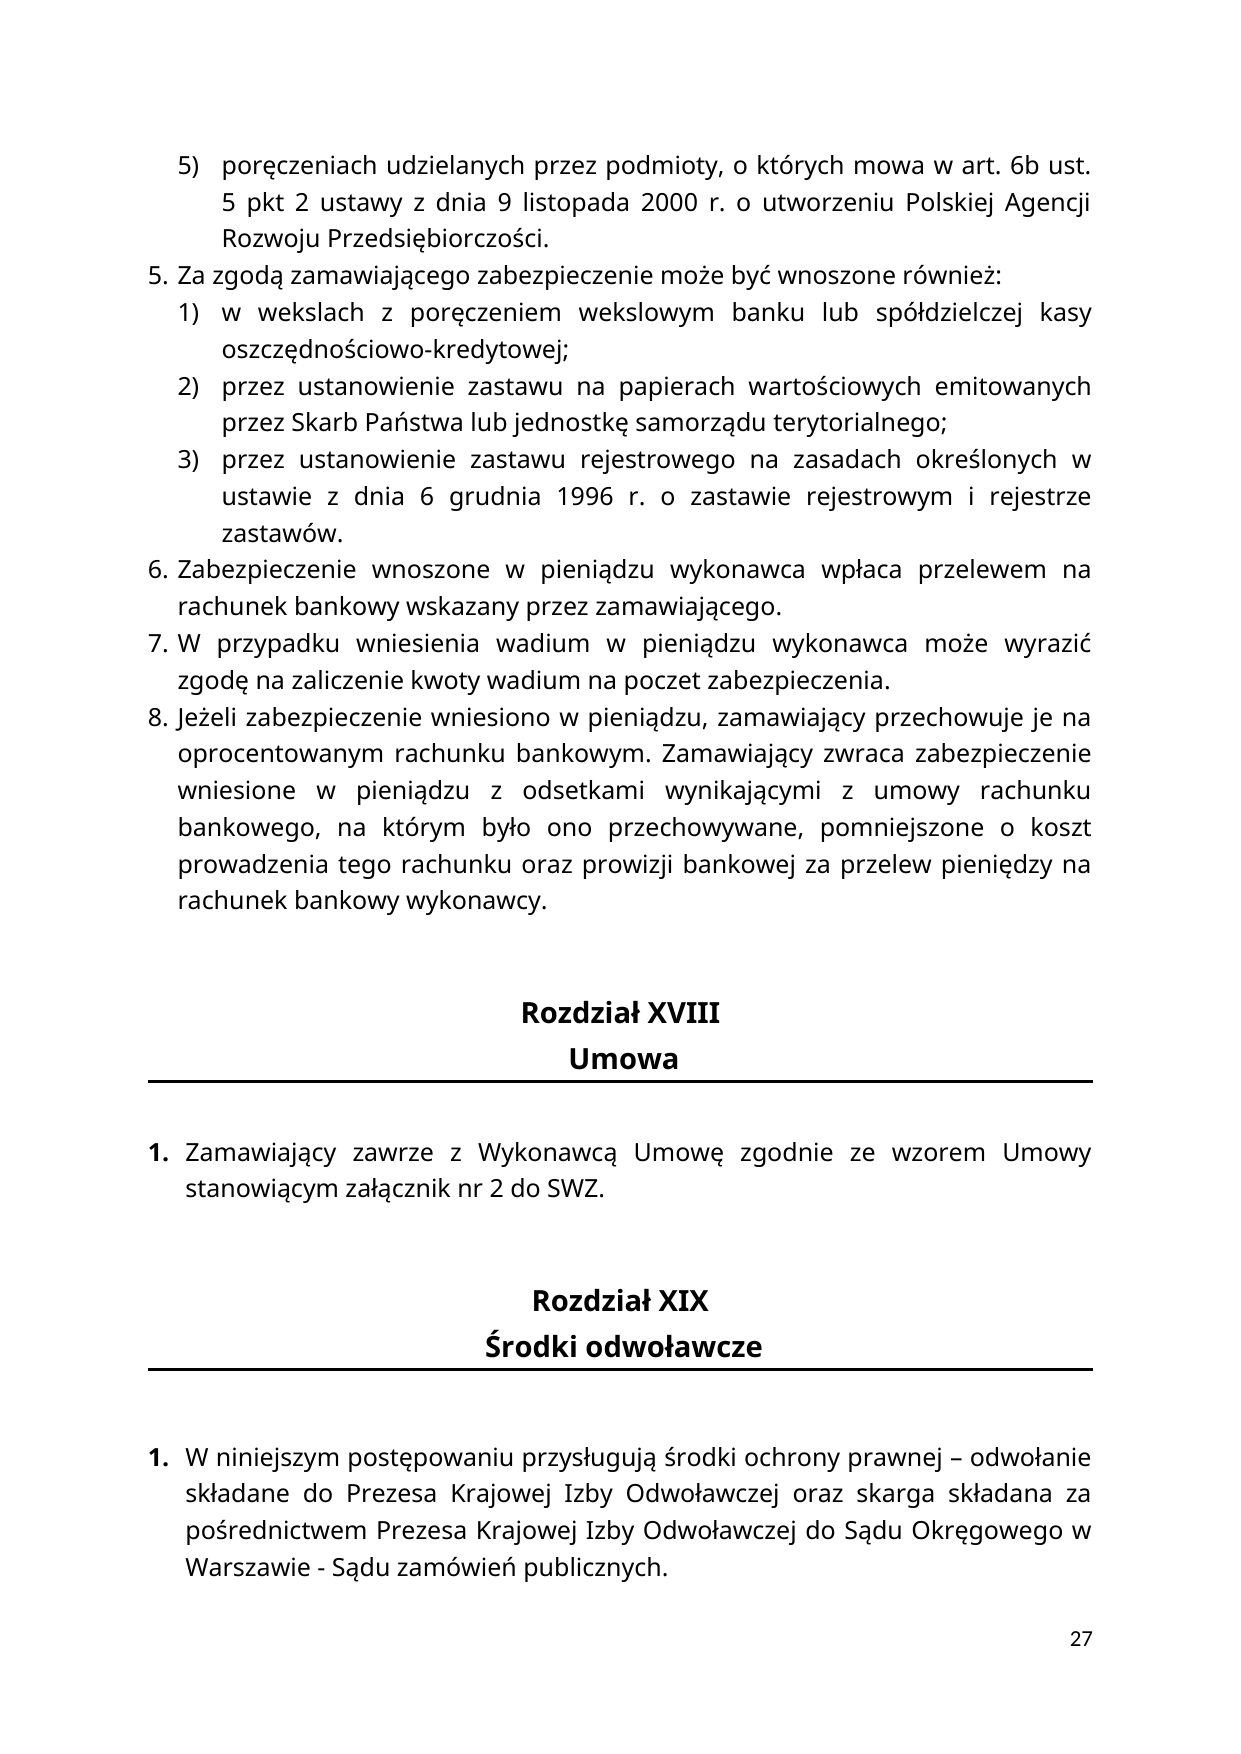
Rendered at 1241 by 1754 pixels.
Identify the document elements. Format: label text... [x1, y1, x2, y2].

list Jeżeli zabezpieczenie wniesiono w pieniądzu, zamawiający przechowuje je na oprocentowanym rachunku bankowym. Zamawiający zwraca zabezpieczenie wniesione w pieniądzu z odsetkami wynikającymi z umowy rachunku bankowego, na którym było ono przechowywane, pomniejszone o koszt prowadzenia tego rachunku oraz prowizji bankowej za przelew pieniędzy na rachunek bankowy wykonawcy. [148, 699, 1093, 917]
text Rozdział XIX [148, 1280, 1093, 1320]
list poręczeniach udzielanych przez podmioty, o których mowa w art. 6b ust. 5 pkt 2 ustawy z dnia 9 listopada 2000 r. o utworzeniu Polskiej Agencji Rozwoju Przedsiębiorczości. [177, 148, 1093, 255]
text Środki odwoławcze [148, 1326, 1093, 1368]
list Zabezpieczenie wnoszone w pieniądzu wykonawca wpłaca przelewem na rachunek bankowy wskazany przez zamawiającego. [148, 552, 1093, 623]
list Zamawiający zawrze z Wykonawcą Umowę zgodnie ze wzorem Umowy stanowiącym załącznik nr 2 do SWZ. [148, 1134, 1093, 1205]
text Umowa [148, 1038, 1093, 1080]
list W niniejszym postępowaniu przysługują środki ochrony prawnej – odwołanie składane do Prezesa Krajowej Izby Odwoławczej oraz skarga składana za pośrednictwem Prezesa Krajowej Izby Odwoławczej do Sądu Okręgowego w Warszawie - Sądu zamówień publicznych. [148, 1439, 1093, 1583]
list w wekslach z poręczeniem wekslowym banku lub spółdzielczej kasy oszczędnościowo-kredytowej; [177, 295, 1093, 366]
list Za zgodą zamawiającego zabezpieczenie może być wnoszone również: [148, 258, 1093, 292]
list przez ustanowienie zastawu rejestrowego na zasadach określonych w ustawie z dnia 6 grudnia 1996 r. o zastawie rejestrowym i rejestrze zastawów. [177, 442, 1093, 549]
list przez ustanowienie zastawu na papierach wartościowych emitowanych przez Skarb Państwa lub jednostkę samorządu terytorialnego; [177, 368, 1093, 439]
list W przypadku wniesienia wadium w pieniądzu wykonawca może wyrazić zgodę na zaliczenie kwoty wadium na poczet zabezpieczenia. [148, 626, 1093, 696]
text Rozdział XVIII [148, 992, 1093, 1032]
